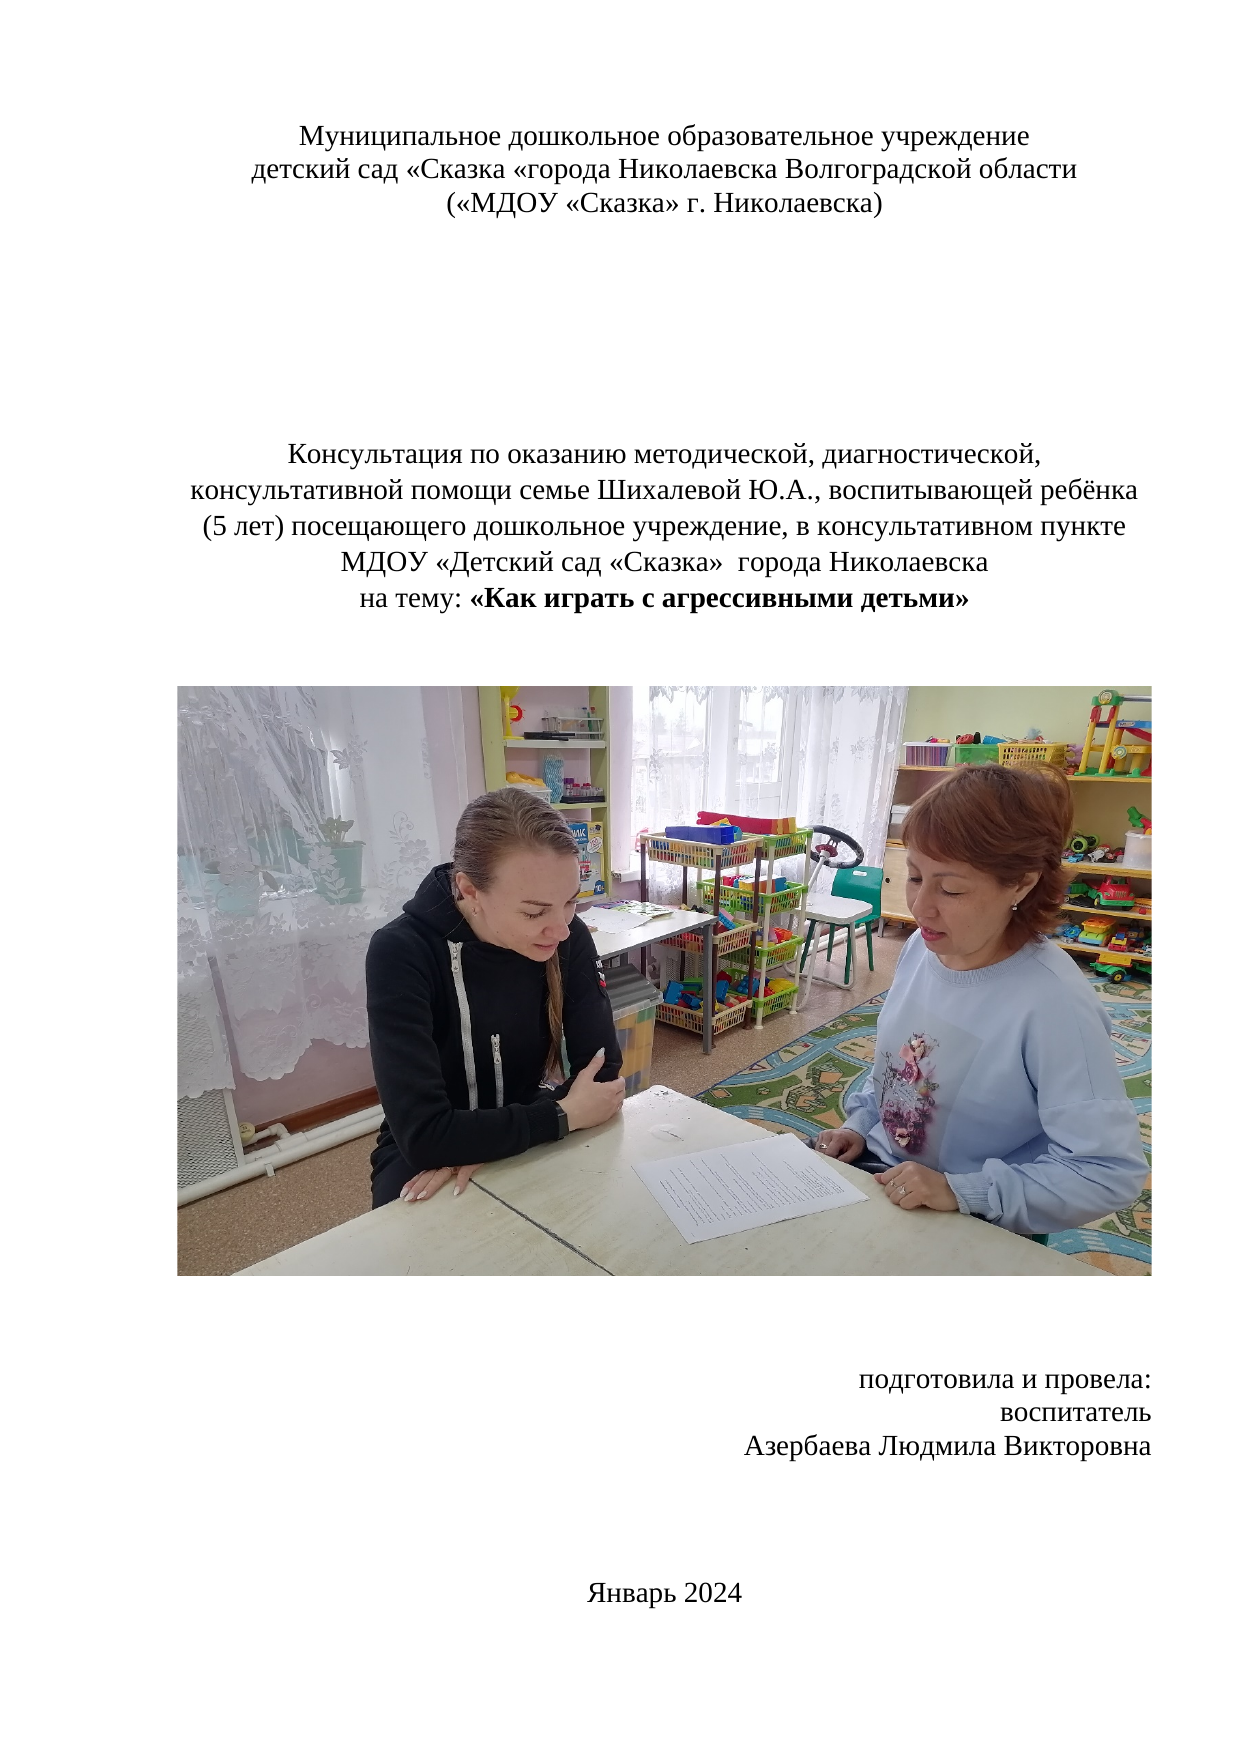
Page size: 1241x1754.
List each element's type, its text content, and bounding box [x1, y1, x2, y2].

text Консультация по оказанию методической, диагностической, консультативной помощи семье Шихалевой Ю.А., воспитывающей ребёнка (5 лет) посещающего дошкольное учреждение, в консультативном пункте МДОУ «Детский сад «Сказка» города Николаевска на тему: «Как играть с агрессивными детьми» [177, 436, 1152, 614]
text подготовила и провела: [177, 1361, 1152, 1394]
text Азербаева Людмила Викторовна [177, 1428, 1152, 1462]
picture [177, 686, 1152, 1276]
text («МДОУ «Сказка» г. Николаевска) [177, 185, 1152, 219]
text детский сад «Сказка «города Николаевска Волгоградской области [177, 152, 1152, 185]
text Муниципальное дошкольное образовательное учреждение [177, 118, 1152, 152]
text воспитатель [177, 1394, 1152, 1428]
text Январь 2024 [177, 1576, 1152, 1609]
